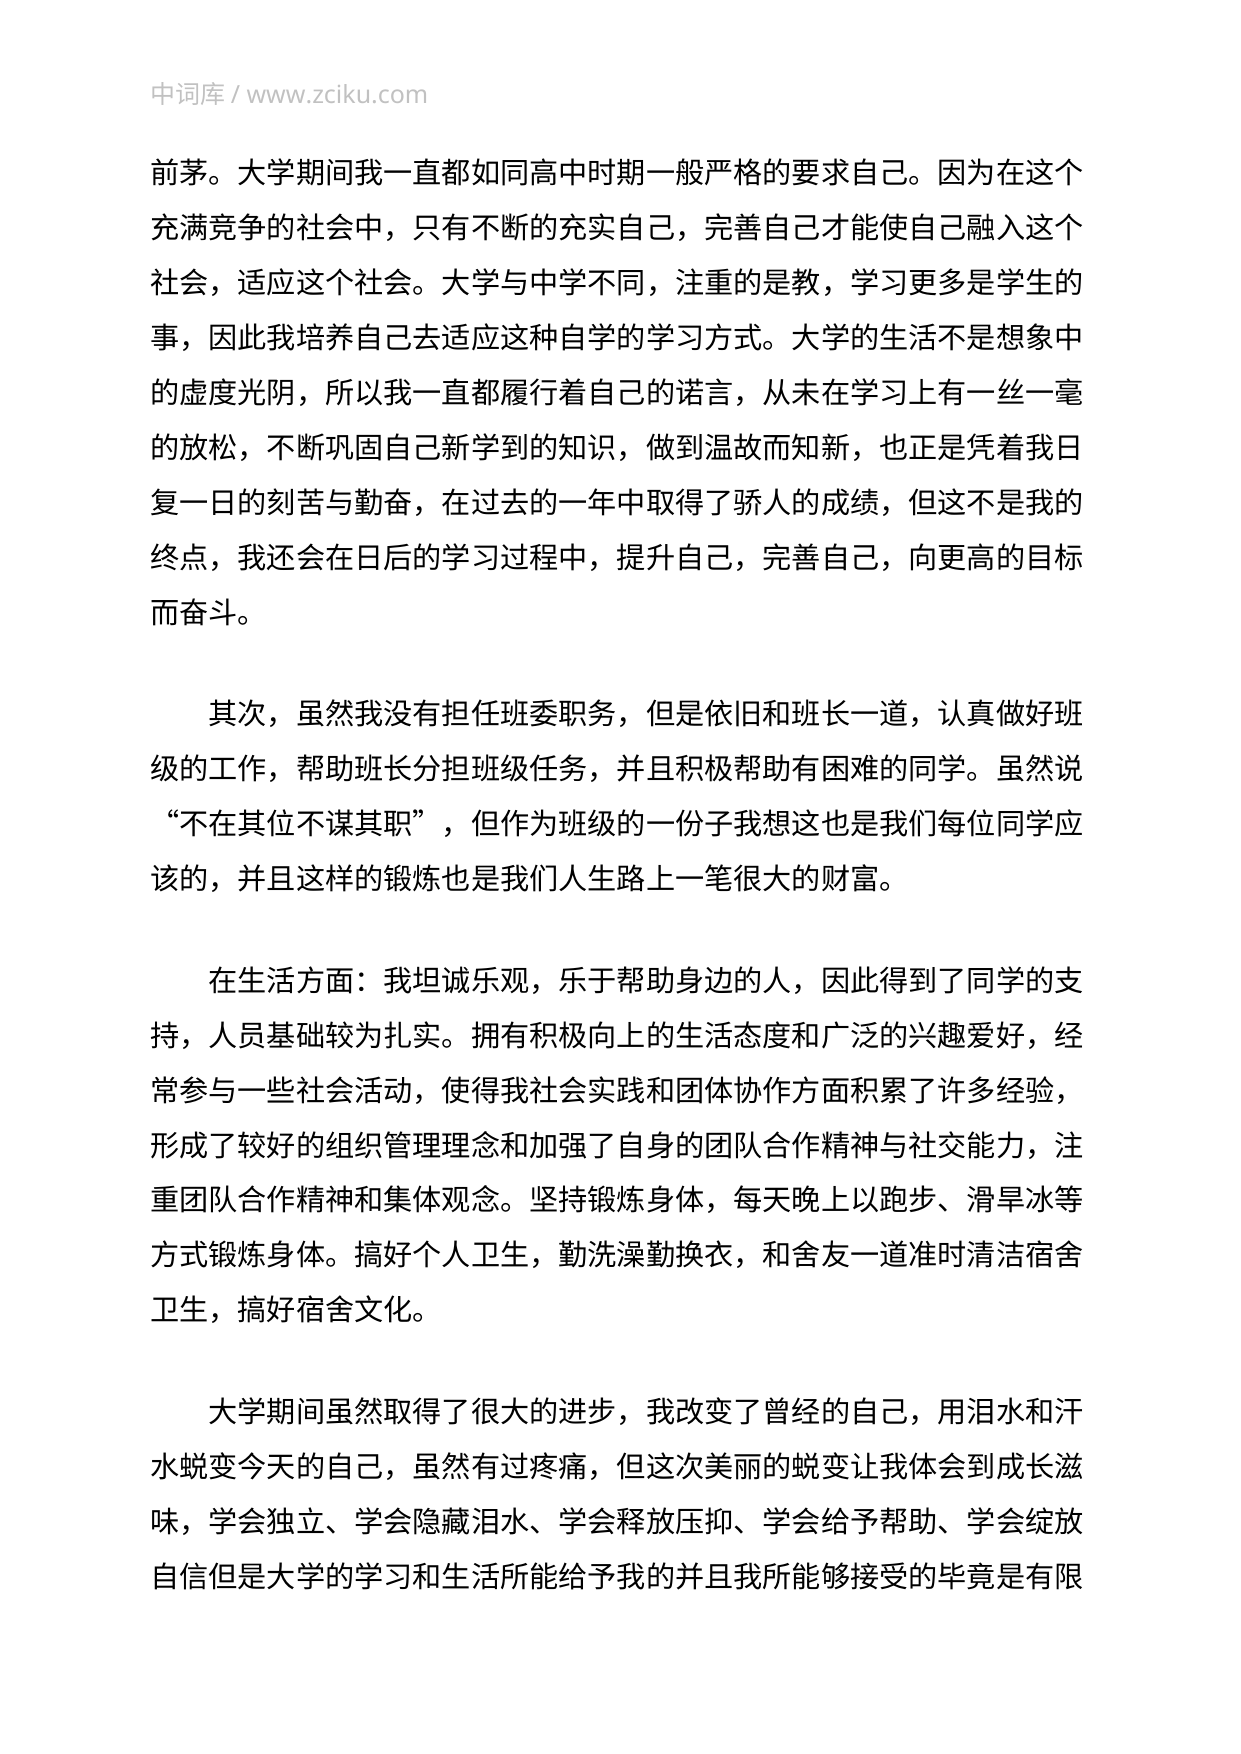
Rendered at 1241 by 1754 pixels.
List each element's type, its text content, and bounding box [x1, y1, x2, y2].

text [150, 1388, 1090, 1596]
text 其次，虽然我没有担任班委职务，但是依旧和班长一道，认真做好班级的工作，帮助班长分担班级任务，并且积极帮助有困难的同学。虽然说“不在其位不谋其职”，但作为班级的一份子我想这也是我们每位同学应该的，并且这样的锻炼也是我们人生路上一笔很大的财富。 [150, 691, 1090, 898]
text 在生活方面：我坦诚乐观，乐于帮助身边的人，因此得到了同学的支持，人员基础较为扎实。拥有积极向上的生活态度和广泛的兴趣爱好，经常参与一些社会活动，使得我社会实践和团体协作方面积累了许多经验，形成了较好的组织管理理念和加强了自身的团队合作精神与社交能力，注重团队合作精神和集体观念。坚持锻炼身体，每天晚上以跑步、滑旱冰等方式锻炼身体。搞好个人卫生，勤洗澡勤换衣，和舍友一道准时清洁宿舍卫生，搞好宿舍文化。 [150, 957, 1090, 1329]
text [150, 150, 1090, 631]
